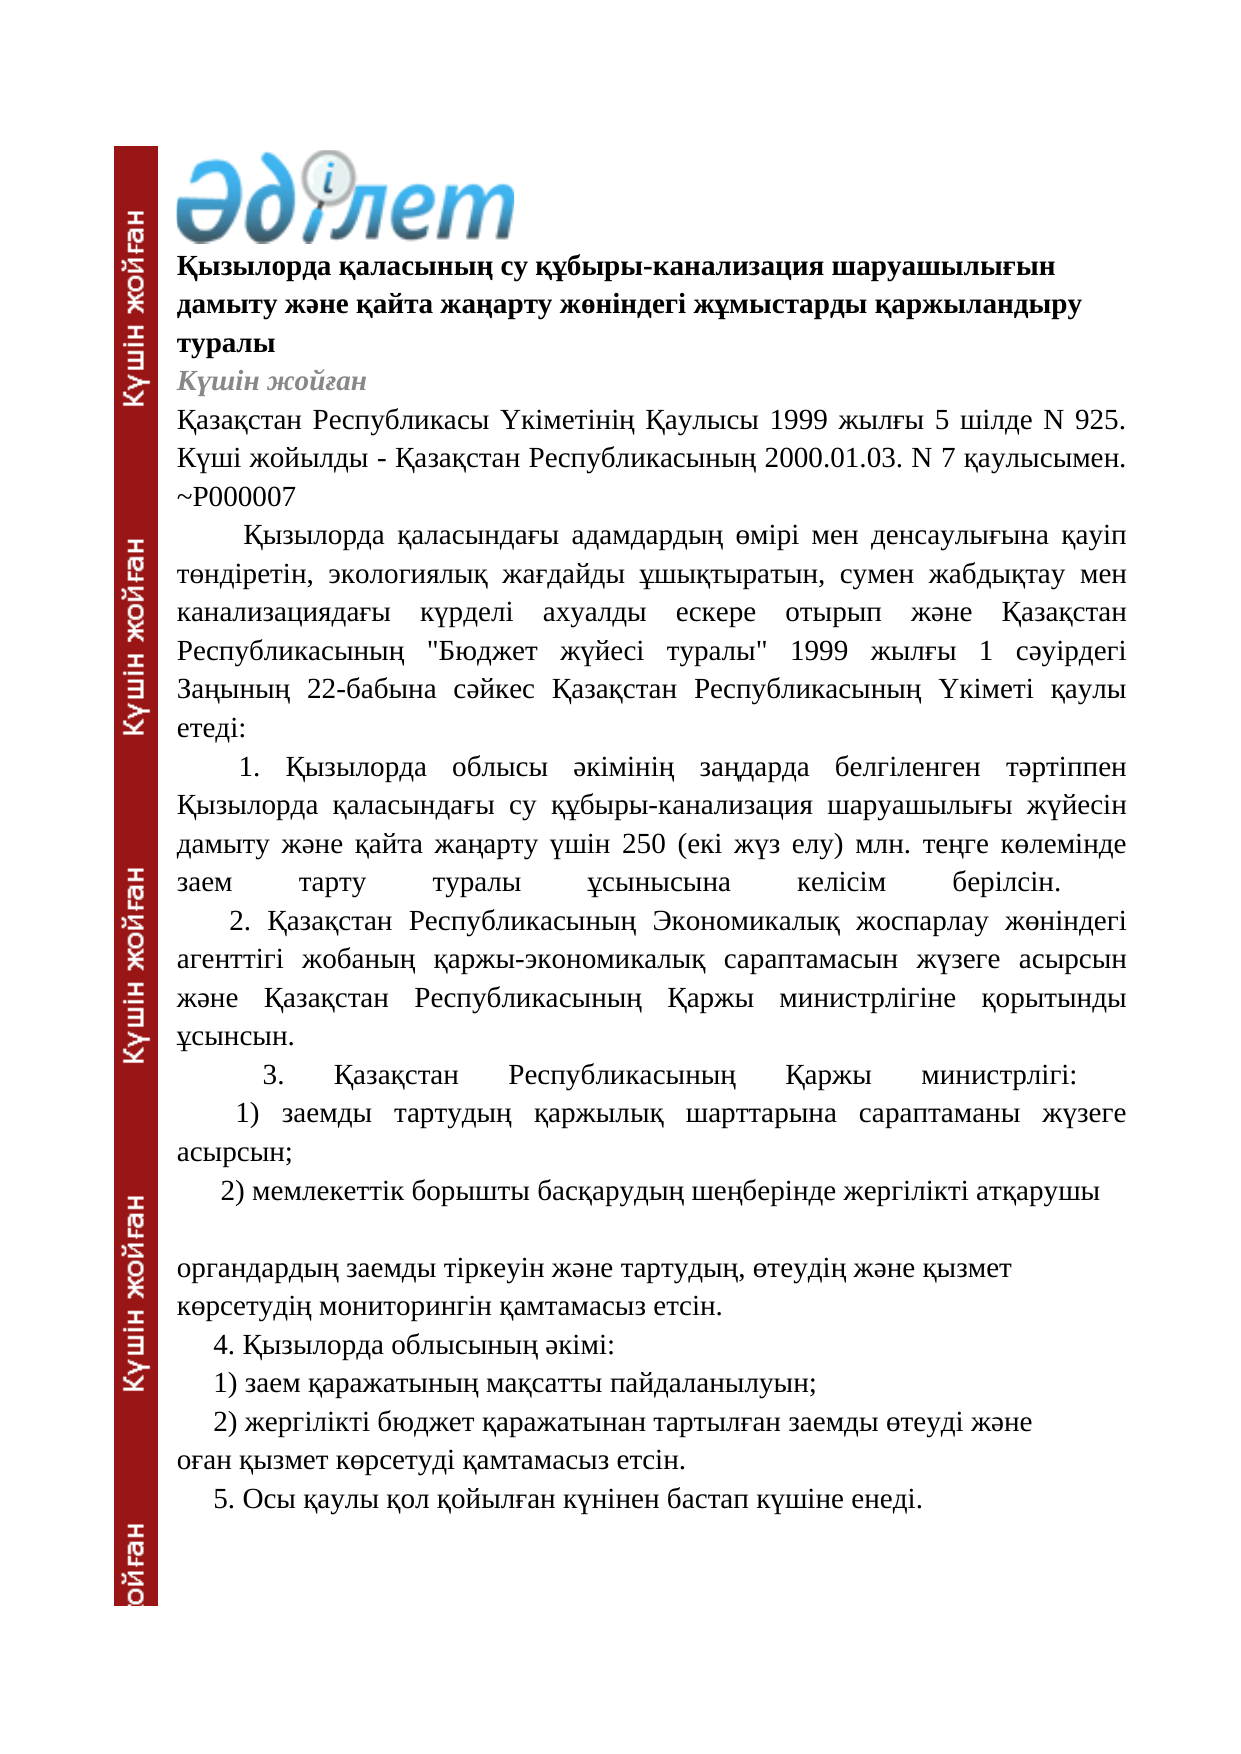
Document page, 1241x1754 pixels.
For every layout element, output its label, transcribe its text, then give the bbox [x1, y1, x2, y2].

picture [176, 150, 515, 244]
text Күшін жойған [112, 363, 1128, 397]
picture [114, 146, 158, 248]
picture [114, 358, 158, 363]
picture [114, 1322, 158, 1327]
picture [114, 1437, 158, 1442]
picture [114, 1283, 158, 1288]
picture [114, 1399, 158, 1404]
picture [114, 1514, 158, 1606]
text Қызылорда қаласындағы адамдардың өмірі мен денсаулығына қауіп төндіретін, экологиялық жағдайды ұшықтыратын, сумен жабдықтау мен канализациядағы күрделі ахуалды ескере отырып және Қазақстан Республикасының "Бюджет жүйесі туралы" 1999 жылғы 1 сәуірдегі Заңының 22-бабына сәйкес Қазақстан Республикасының Үкіметі қаулы етеді: 1. Қызылорда облысы әкімінің заңдарда белгіленген тәртіппен Қызылорда қаласындағы су құбыры-канализация шаруашылығы жүйесін дамыту және қайта жаңарту үшін 250 (екі жүз елу) млн. теңге көлемінде заем тарту туралы ұсынысына келісім берілсін. 2. Қазақстан Республикасының Экономикалық жоспарлау жөніндегі агенттігі жобаның қаржы-экономикалық сараптамасын жүзеге асырсын және Қазақстан Республикасының Қаржы министрлігіне қорытынды ұсынсын. 3. Қазақстан Республикасының Қаржы министрлігі: 1) заемды тартудың қаржылық шарттарына сараптаманы жүзеге асырсын; 2) мемлекеттік борышты басқарудың шеңберінде жергілікті атқарушы [112, 517, 1128, 1206]
text 2) жергілікті бюджет қаражатынан тартылған заемды өтеуді және [112, 1404, 1128, 1437]
picture [114, 512, 158, 517]
picture [114, 1206, 158, 1250]
picture [114, 1360, 158, 1365]
text көрсетудің мониторингін қамтамасыз етсін. [112, 1288, 1128, 1322]
picture [114, 1476, 158, 1481]
text 5. Осы қаулы қол қойылған күнінен бастап күшіне енеді. [112, 1481, 1128, 1514]
text Қызылорда қаласының су құбыры-канализация шаруашылығын дамыту және қайта жаңарту жөніндегі жұмыстарды қаржыландыру туралы [112, 248, 1128, 358]
picture [114, 397, 158, 402]
text Қазақстан Республикасы Үкіметінің Қаулысы 1999 жылғы 5 шілде N 925. Күші жойылды - Қазақстан Республикасының 2000.01.03. N 7 қаулысымен. ~P000007 [112, 402, 1128, 512]
text 1) заем қаражатының мақсатты пайдаланылуын; [112, 1365, 1128, 1399]
text 4. Қызылорда облысының әкімі: [112, 1327, 1128, 1360]
text органдардың заемды тіркеуін және тартудың, өтеудің және қызмет [112, 1250, 1128, 1283]
text оған қызмет көрсетуді қамтамасыз етсін. [112, 1442, 1128, 1476]
